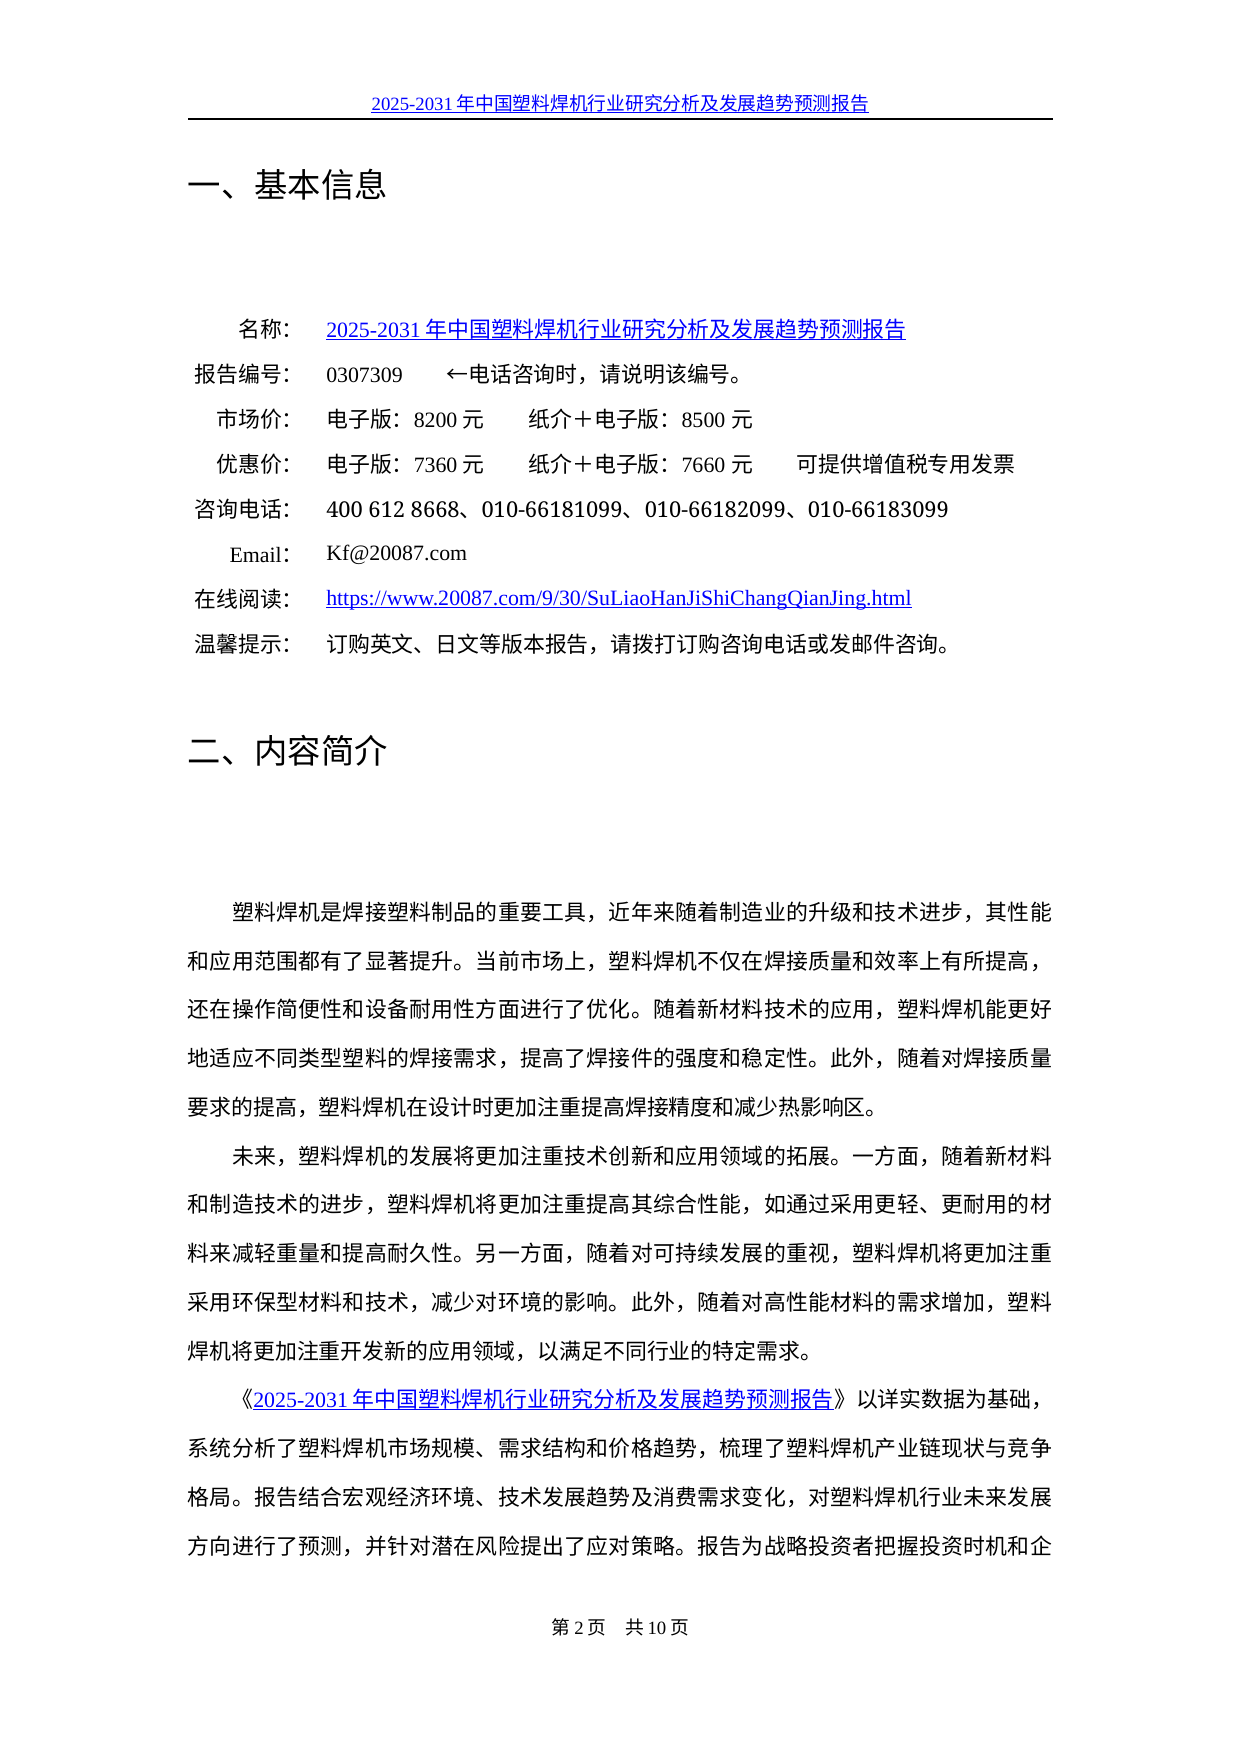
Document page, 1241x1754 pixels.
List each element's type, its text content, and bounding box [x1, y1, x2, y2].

table_cell Email： [167, 537, 315, 582]
table_header 名称： [167, 312, 315, 357]
table_cell 400 612 8668、010-66181099、010-66182099、010-66183099 [315, 492, 1073, 537]
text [187, 894, 1053, 1561]
title 二、内容简介 [187, 717, 1053, 782]
table_cell 0307309 ←电话咨询时，请说明该编号。 [315, 357, 1073, 402]
table_cell 电子版：7360 元 纸介＋电子版：7660 元 可提供增值税专用发票 [315, 447, 1073, 492]
table_cell 在线阅读： [167, 582, 315, 627]
table_cell 温馨提示： [167, 627, 315, 672]
table_header 2025-2031年中国塑料焊机行业研究分析及发展趋势预测报告 [315, 312, 1073, 357]
table_cell 电子版：8200 元 纸介＋电子版：8500 元 [315, 402, 1073, 447]
table_cell [315, 582, 1073, 627]
table_cell 报告编号： [167, 357, 315, 402]
table_cell 优惠价： [167, 447, 315, 492]
table_cell 咨询电话： [167, 492, 315, 537]
table_cell 订购英文、日文等版本报告，请拨打订购咨询电话或发邮件咨询。 [315, 627, 1073, 672]
table_cell 市场价： [167, 402, 315, 447]
title 一、基本信息 [187, 150, 1053, 215]
table_cell Kf@20087.com [315, 537, 1073, 582]
